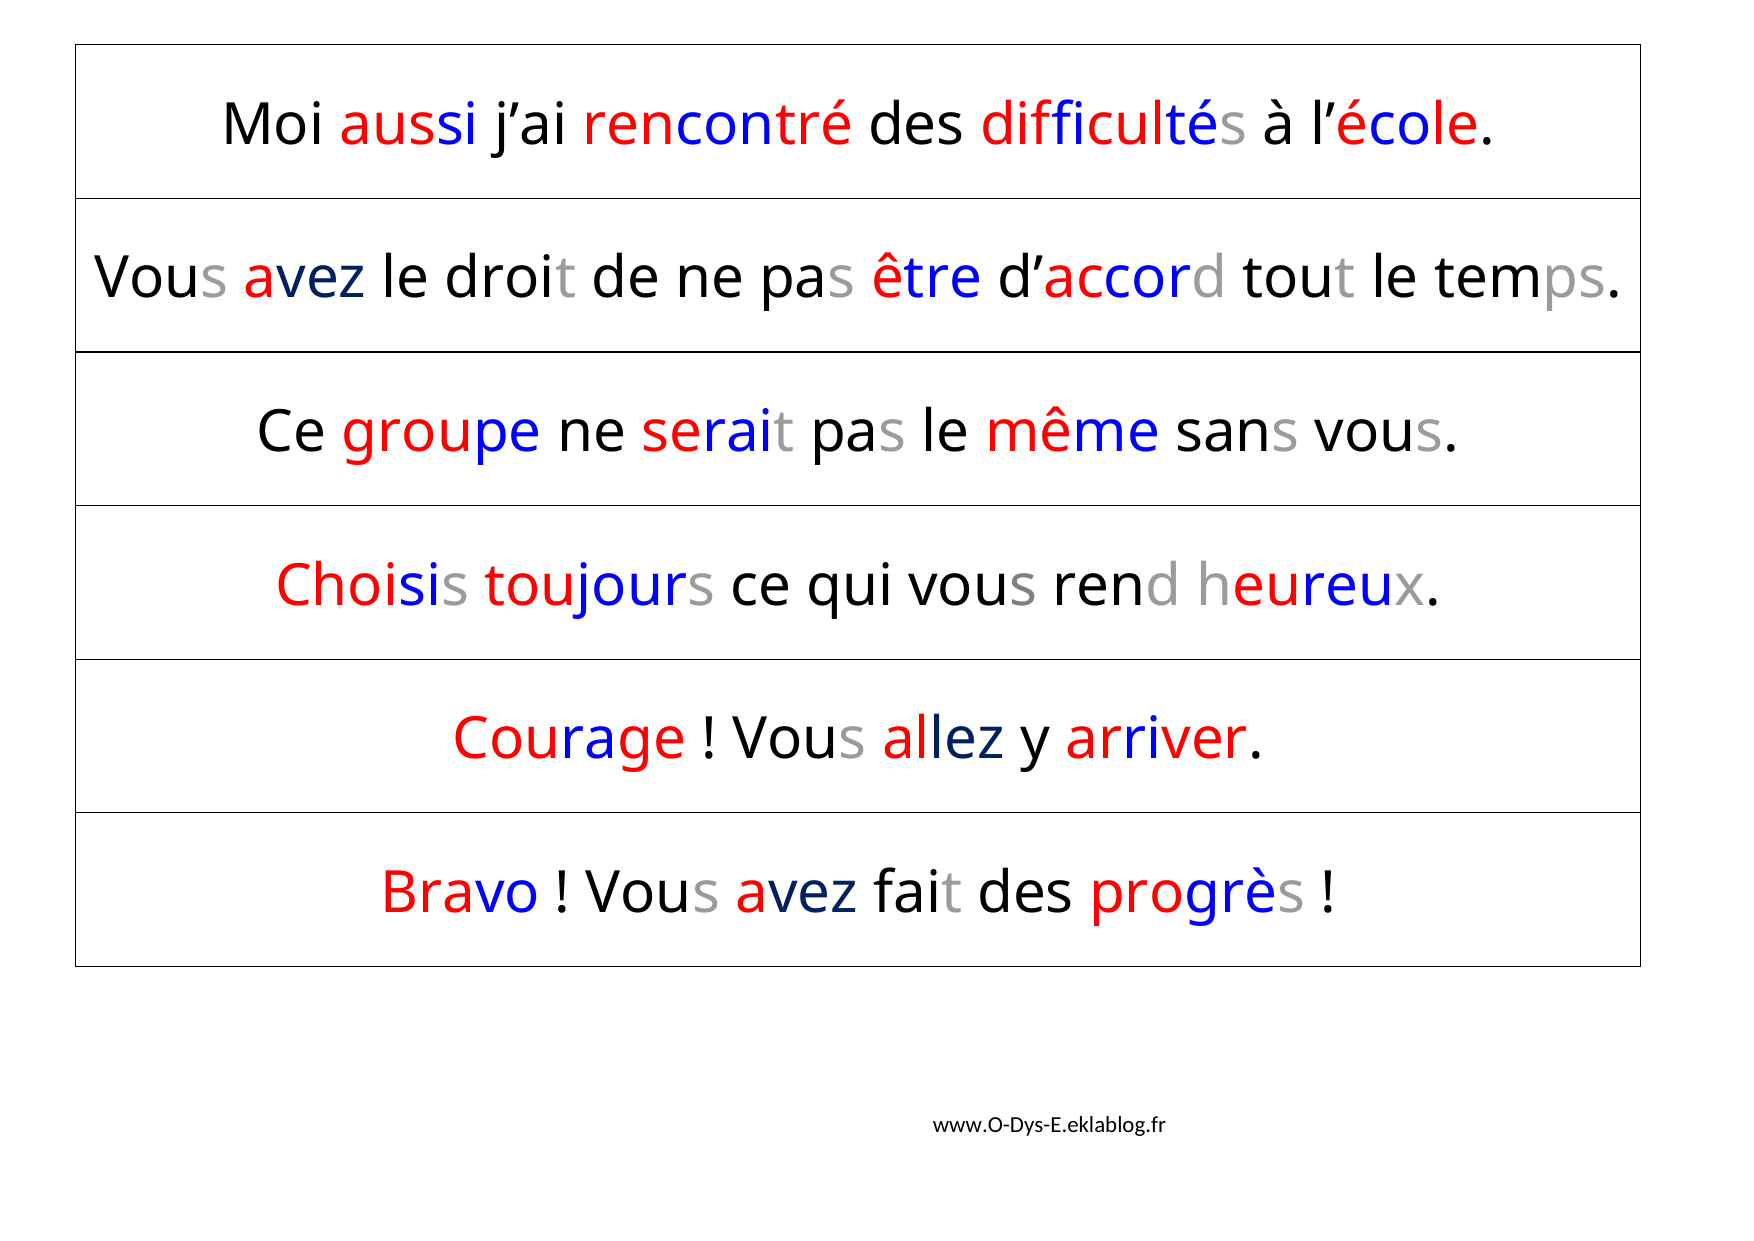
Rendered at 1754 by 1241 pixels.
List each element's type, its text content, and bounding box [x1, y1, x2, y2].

table_cell Bravo ! Vous avez fait des progrès ! [76, 813, 1640, 966]
table_cell Courage ! Vous allez y arriver. [76, 660, 1640, 812]
table_cell Moi aussi j’ai rencontré des difficultés à l’école. [76, 45, 1640, 198]
table_cell Ce groupe ne serait pas le même sans vous. [76, 353, 1640, 505]
table_cell Vous avez le droit de ne pas être d’accord tout le temps. [76, 199, 1640, 351]
table_cell Choisis toujours ce qui vous rend heureux. [76, 506, 1640, 658]
